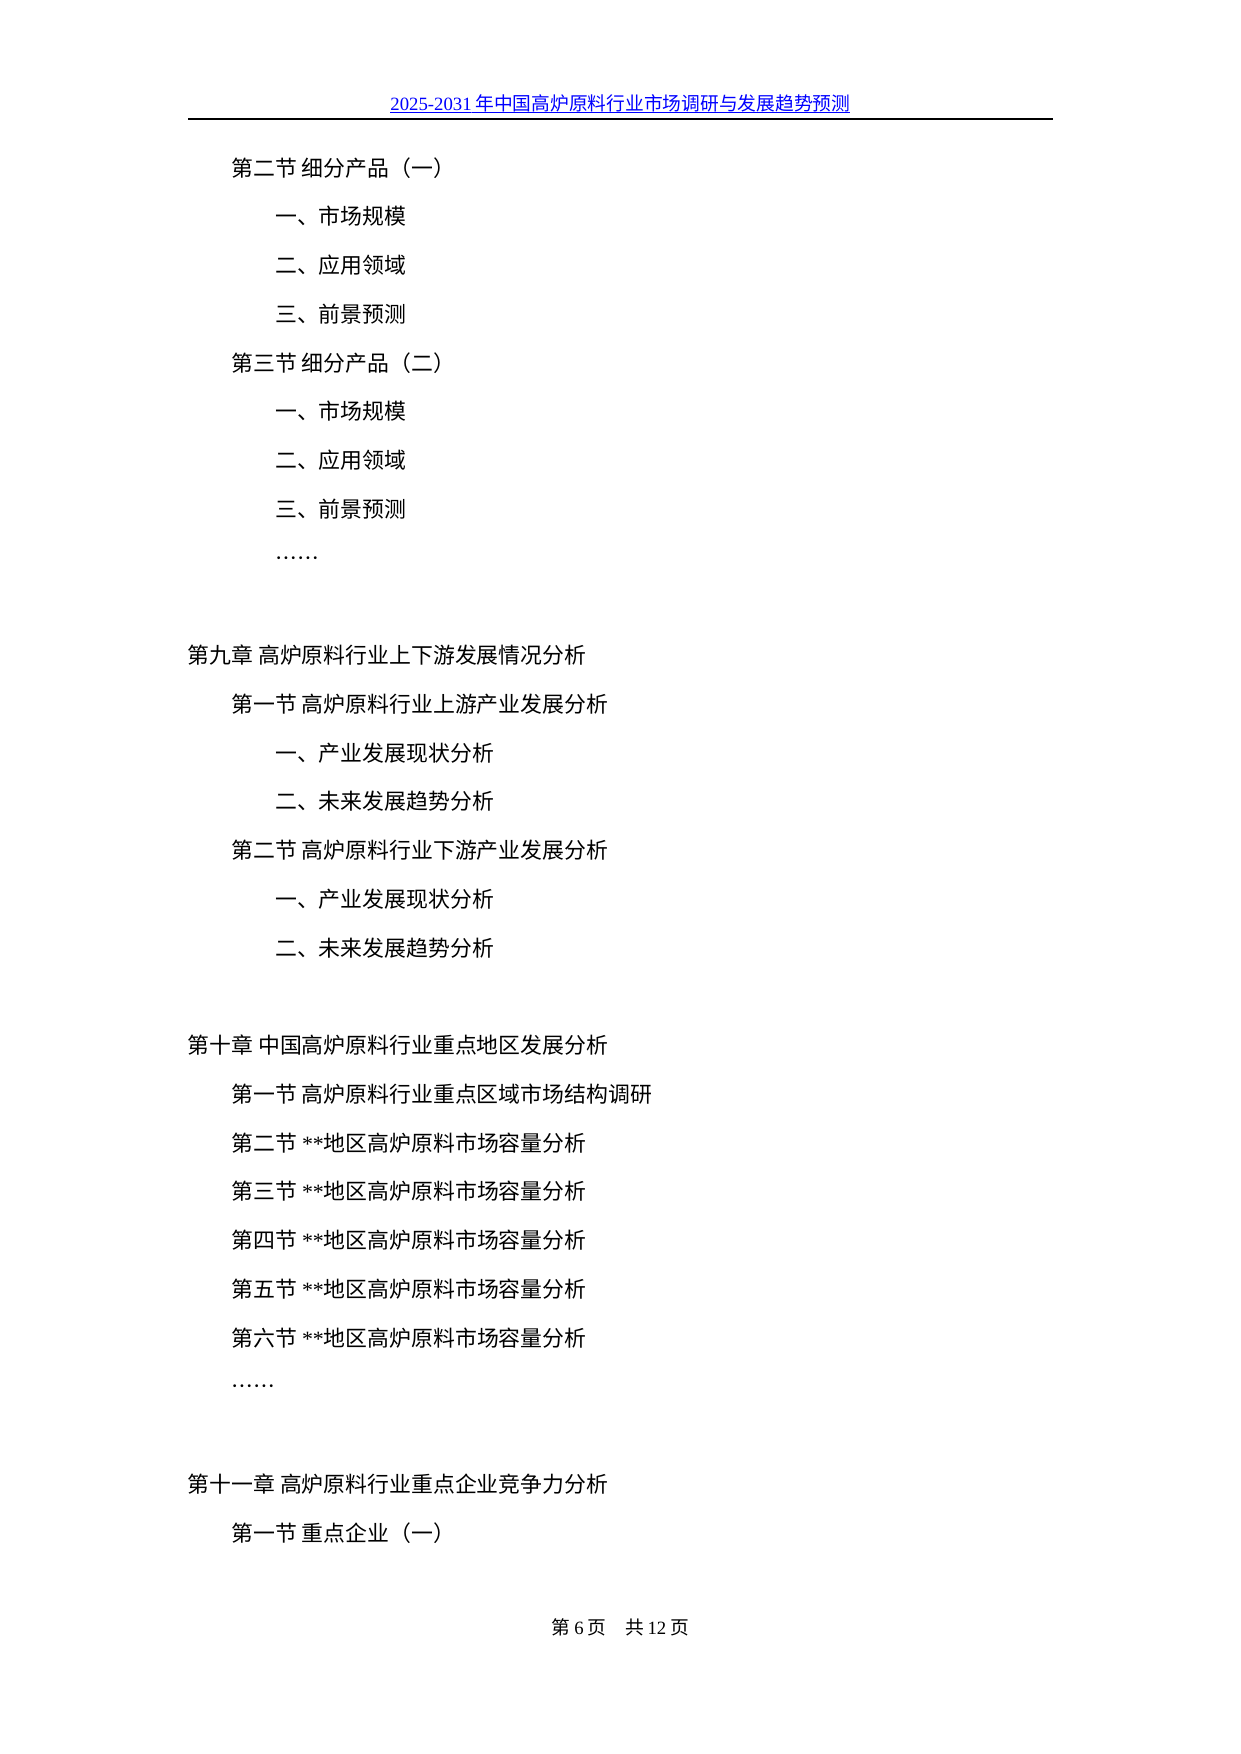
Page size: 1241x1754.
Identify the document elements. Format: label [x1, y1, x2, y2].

text [187, 150, 1053, 1548]
